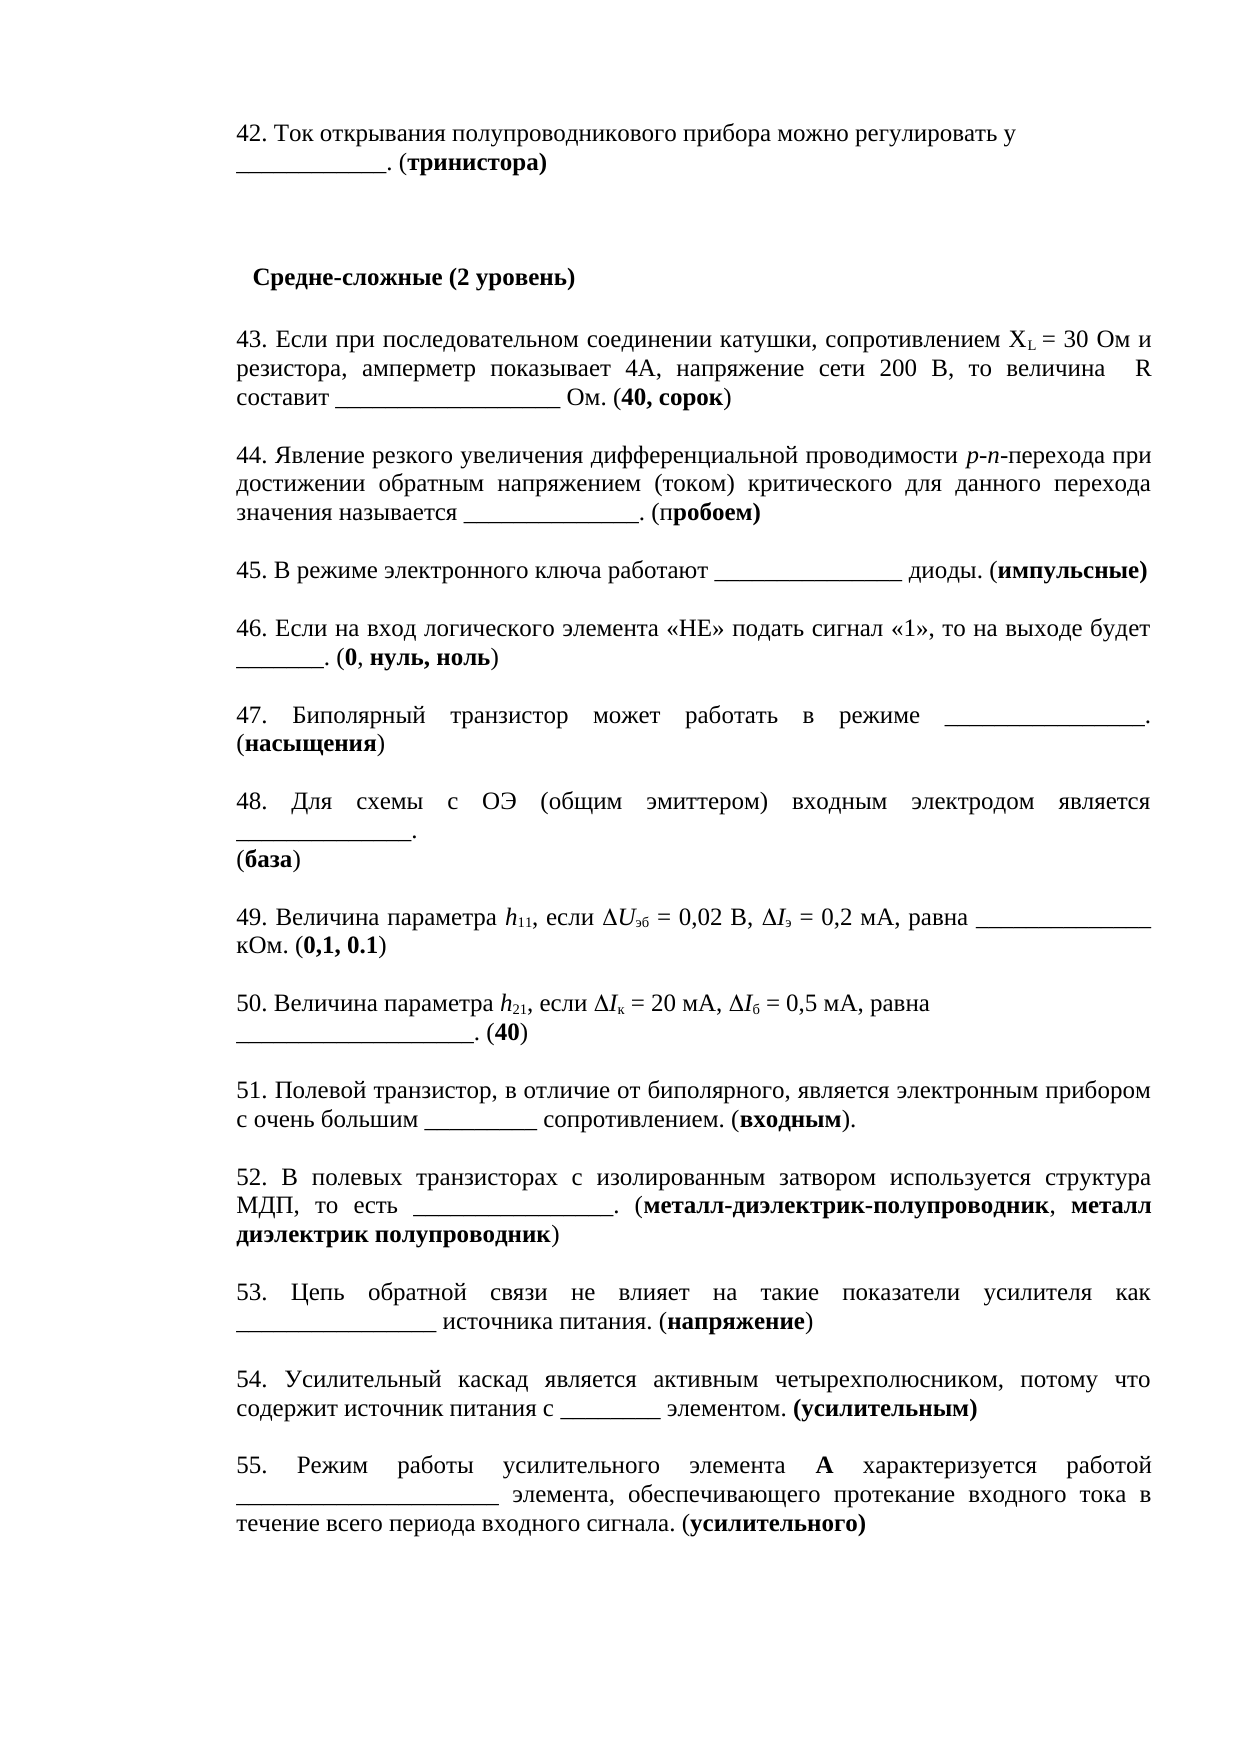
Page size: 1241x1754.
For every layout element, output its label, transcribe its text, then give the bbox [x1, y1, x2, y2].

text 55. Режим работы усилительного элемента А характеризуется работой _____________________ элемента, обеспечивающего протекание входного тока в течение всего периода входного сигнала. (усилительного) [236, 1451, 1152, 1537]
text 51. Полевой транзистор, в отличие от биполярного, является электронным прибором с очень большим _________ сопротивлением. (входным). [236, 1075, 1152, 1133]
list Средне-сложные (2 уровень) [252, 262, 1152, 291]
text 44. Явление резкого увеличения дифференциальной проводимости p-n-перехода при достижении обратным напряжением (током) критического для данного перехода значения называется ______________. (пробоем) [236, 440, 1152, 526]
text 43. Если при последовательном соединении катушки, сопротивлением ХL = 30 Ом и резистора, амперметр показывает 4А, напряжение сети 200 В, то величина R составит __________________ Ом. (40, сорок) [236, 324, 1152, 411]
text 49. Величина параметра h11, если Uэб = 0,02 В, Iэ = 0,2 мА, равна ______________ кОм. (0,1, 0.1) [236, 902, 1152, 959]
text 54. Усилительный каскад является активным четырехполюсником, потому что содержит источник питания с ________ элементом. (усилительным) [236, 1364, 1152, 1421]
text 53. Цепь обратной связи не влияет на такие показатели усилителя как ________________ источника питания. (напряжение) [236, 1277, 1152, 1335]
text 52. В полевых транзисторах с изолированным затвором используется структура МДП, то есть ________________. (металл-диэлектрик-полупроводник, металл диэлектрик полупроводник) [236, 1162, 1152, 1248]
text 50. Величина параметра h21, если Iк = 20 мА, Iб = 0,5 мА, равна ___________________. (40) [236, 988, 1152, 1046]
text 45. В режиме электронного ключа работают _______________ диоды. (импульсные) [236, 555, 1152, 584]
text (база) [236, 844, 1152, 873]
text 47. Биполярный транзистор может работать в режиме ________________. (насыщения) [236, 700, 1152, 757]
text 42. Ток открывания полупроводникового прибора можно регулировать у ____________. (тринистора) [236, 118, 1152, 176]
text 48. Для схемы с ОЭ (общим эмиттером) входным электродом является ______________. [236, 786, 1152, 844]
text 46. Если на вход логического элемента «НЕ» подать сигнал «1», то на выходе будет _______. (0, нуль, ноль) [236, 613, 1152, 671]
